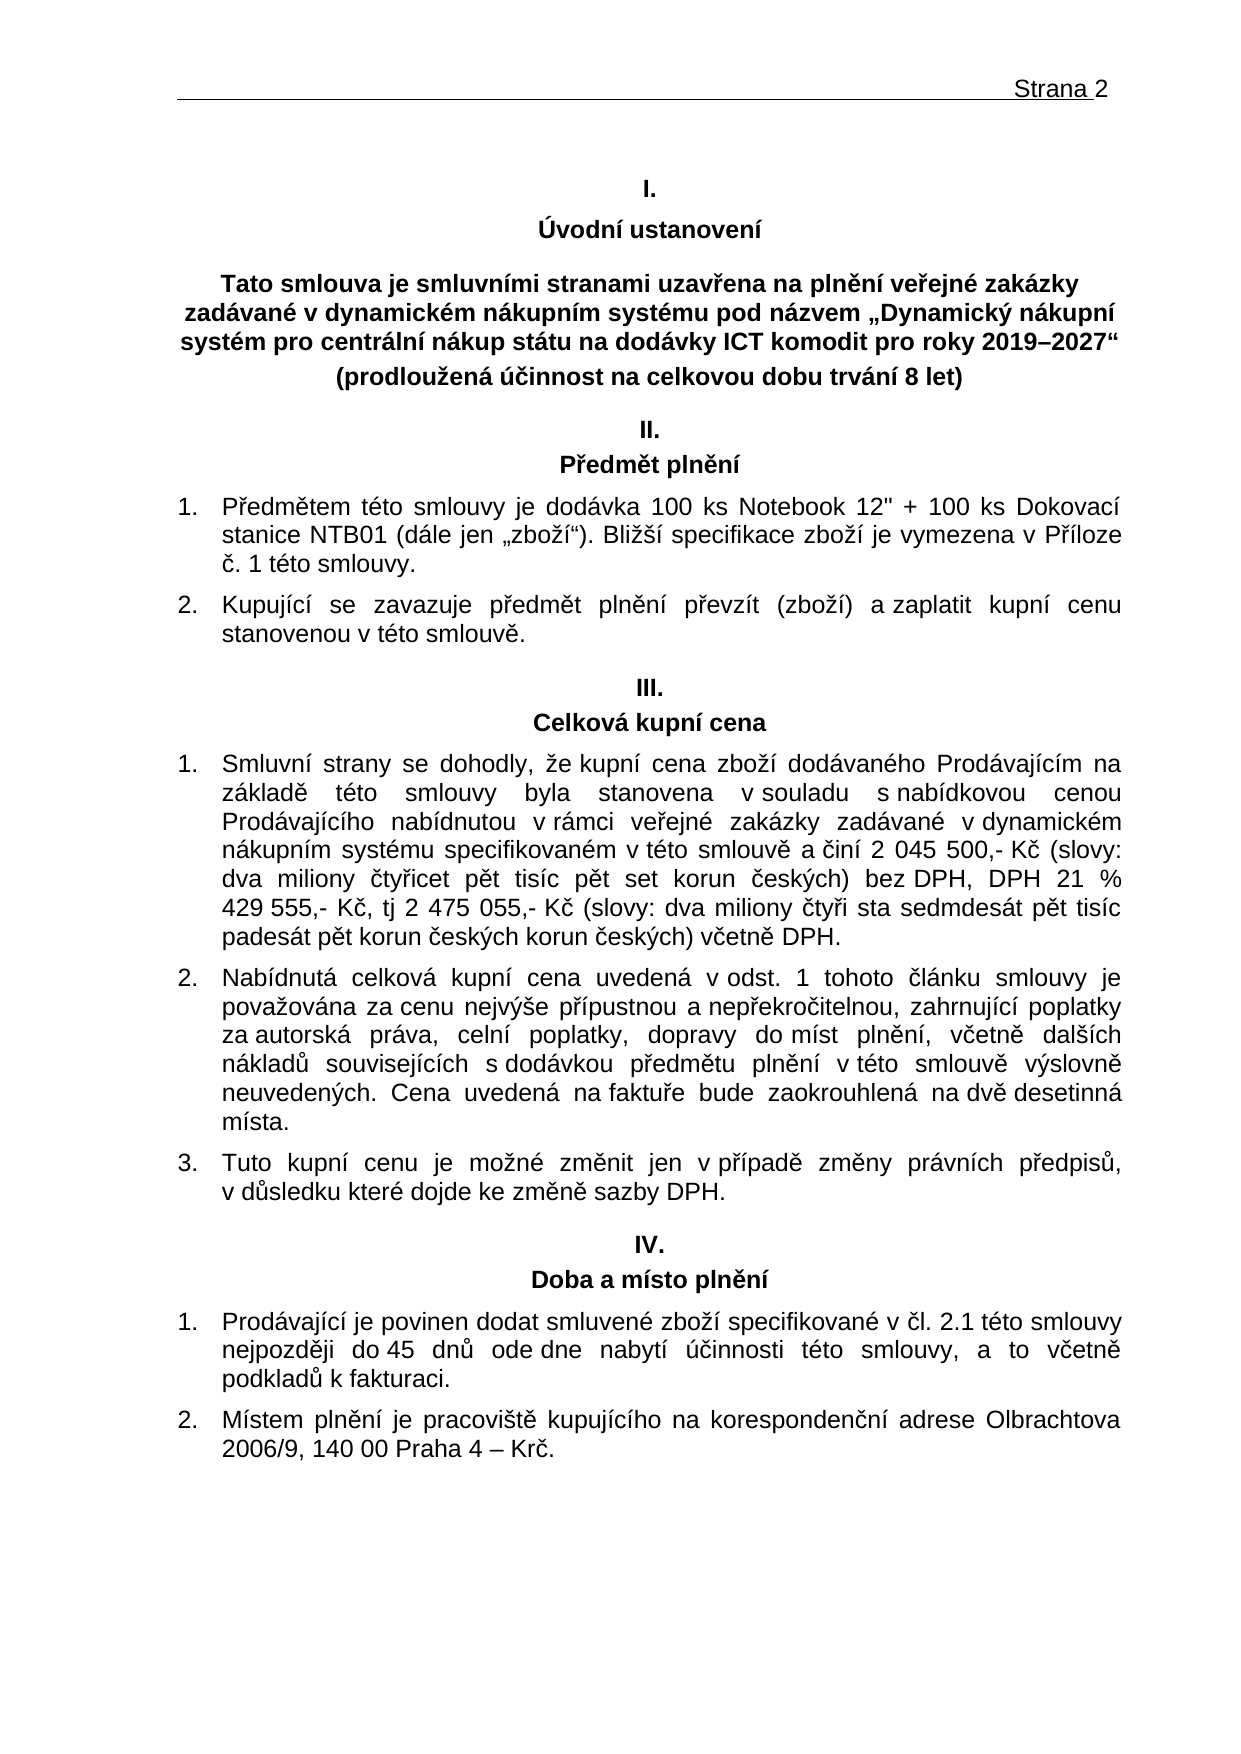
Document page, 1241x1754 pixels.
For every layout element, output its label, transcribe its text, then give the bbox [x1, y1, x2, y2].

list Nabídnutá celková kupní cena uvedená v odst. 1 tohoto článku smlouvy je považována za cenu nejvýše přípustnou a nepřekročitelnou, zahrnující poplatky za autorská práva, celní poplatky, dopravy do míst plnění, včetně dalších nákladů souvisejících s dodávkou předmětu plnění v této smlouvě výslovně neuvedených. Cena uvedená na faktuře bude zaokrouhlená na dvě desetinná místa. [177, 963, 1122, 1135]
text I. [177, 174, 1122, 203]
list Smluvní strany se dohodly, že kupní cena zboží dodávaného Prodávajícím na základě této smlouvy byla stanovena v souladu s nabídkovou cenou Prodávajícího nabídnutou v rámci veřejné zakázky zadávané v dynamickém nákupním systému specifikovaném v této smlouvě a činí 2 045 500,- Kč (slovy: dva miliony čtyřicet pět tisíc pět set korun českých) bez DPH, DPH 21 % 429 555,- Kč, tj 2 475 055,- Kč (slovy: dva miliony čtyři sta sedmdesát pět tisíc padesát pět korun českých korun českých) včetně DPH. [177, 749, 1122, 950]
text (prodloužená účinnost na celkovou dobu trvání 8 let) [177, 362, 1122, 390]
text Celková kupní cena [177, 708, 1122, 737]
list Kupující se zavazuje předmět plnění převzít (zboží) a zaplatit kupní cenu stanovenou v této smlouvě. [177, 590, 1122, 648]
text Tato smlouva je smluvními stranami uzavřena na plnění veřejné zakázky zadávané v dynamickém nákupním systému pod názvem „Dynamický nákupní systém pro centrální nákup státu na dodávky ICT komodit pro roky 2019–2027“ [177, 269, 1122, 355]
text Úvodní ustanovení [177, 215, 1122, 244]
text Doba a místo plnění [177, 1265, 1122, 1294]
list Předmětem této smlouvy je dodávka 100 ks Notebook 12" + 100 ks Dokovací stanice NTB01 (dále jen „zboží“). Bližší specifikace zboží je vymezena v Příloze č. 1 této smlouvy. [177, 492, 1122, 578]
list Místem plnění je pracoviště kupujícího na korespondenční adrese Olbrachtova 2006/9, 140 00 Praha 4 – Krč. [177, 1405, 1122, 1463]
text IV. [177, 1230, 1122, 1259]
text III. [177, 673, 1122, 702]
text II. [177, 415, 1122, 444]
list Prodávající je povinen dodat smluvené zboží specifikované v čl. 2.1 této smlouvy nejpozději do 45 dnů ode dne nabytí účinnosti této smlouvy, a to včetně podkladů k fakturaci. [177, 1307, 1122, 1393]
list Tuto kupní cenu je možné změnit jen v případě změny právních předpisů, v důsledku které dojde ke změně sazby DPH. [177, 1148, 1122, 1205]
text Předmět plnění [177, 450, 1122, 479]
